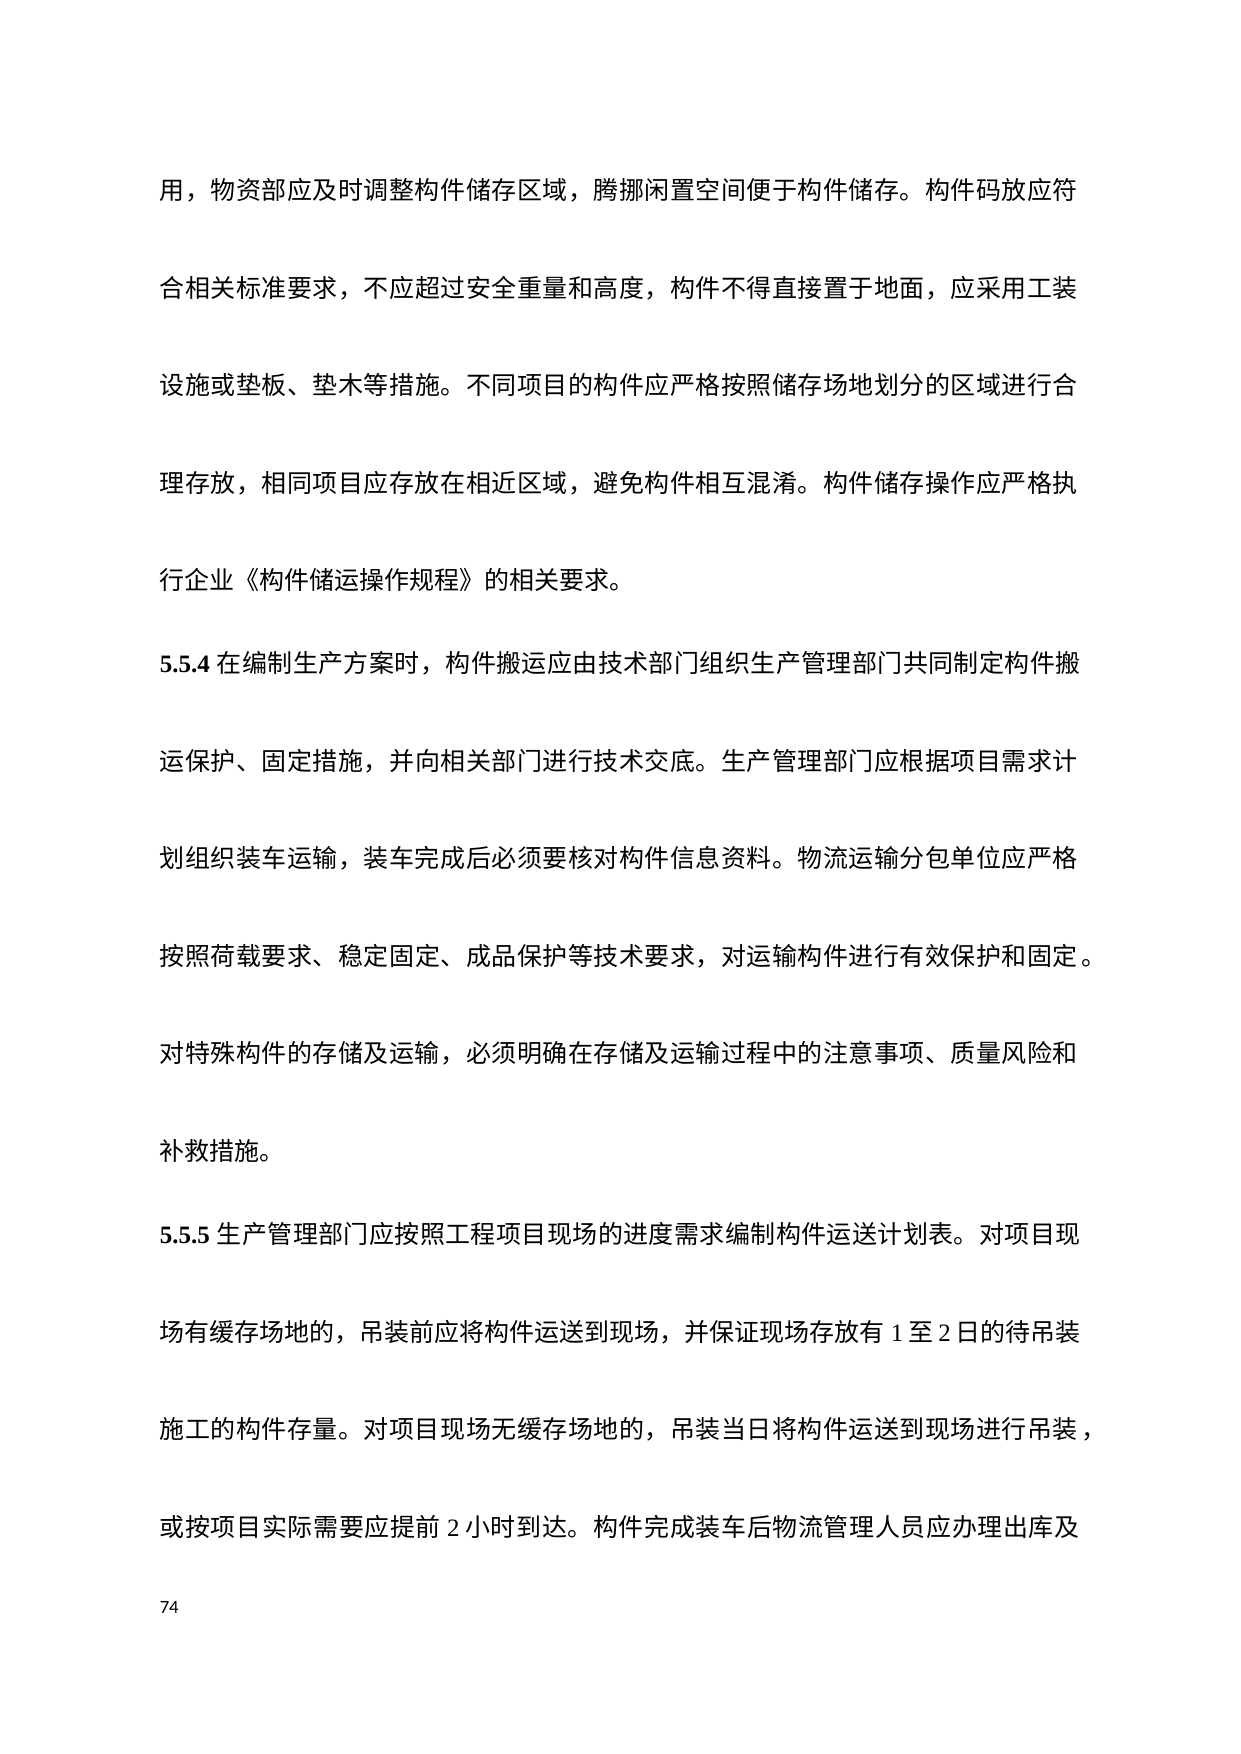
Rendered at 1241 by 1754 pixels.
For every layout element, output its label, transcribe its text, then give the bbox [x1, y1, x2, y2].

text 5.5.4 在编制生产方案时，构件搬运应由技术部门组织生产管理部门共同制定构件搬运保护、固定措施，并向相关部门进行技术交底。生产管理部门应根据项目需求计划组织装车运输，装车完成后必须要核对构件信息资料。物流运输分包单位应严格按照荷载要求、稳定固定、成品保护等技术要求，对运输构件进行有效保护和固定。对特殊构件的存储及运输，必须明确在存储及运输过程中的注意事项、质量风险和补救措施。 [159, 629, 1081, 1182]
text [159, 156, 1081, 611]
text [159, 1200, 1081, 1558]
